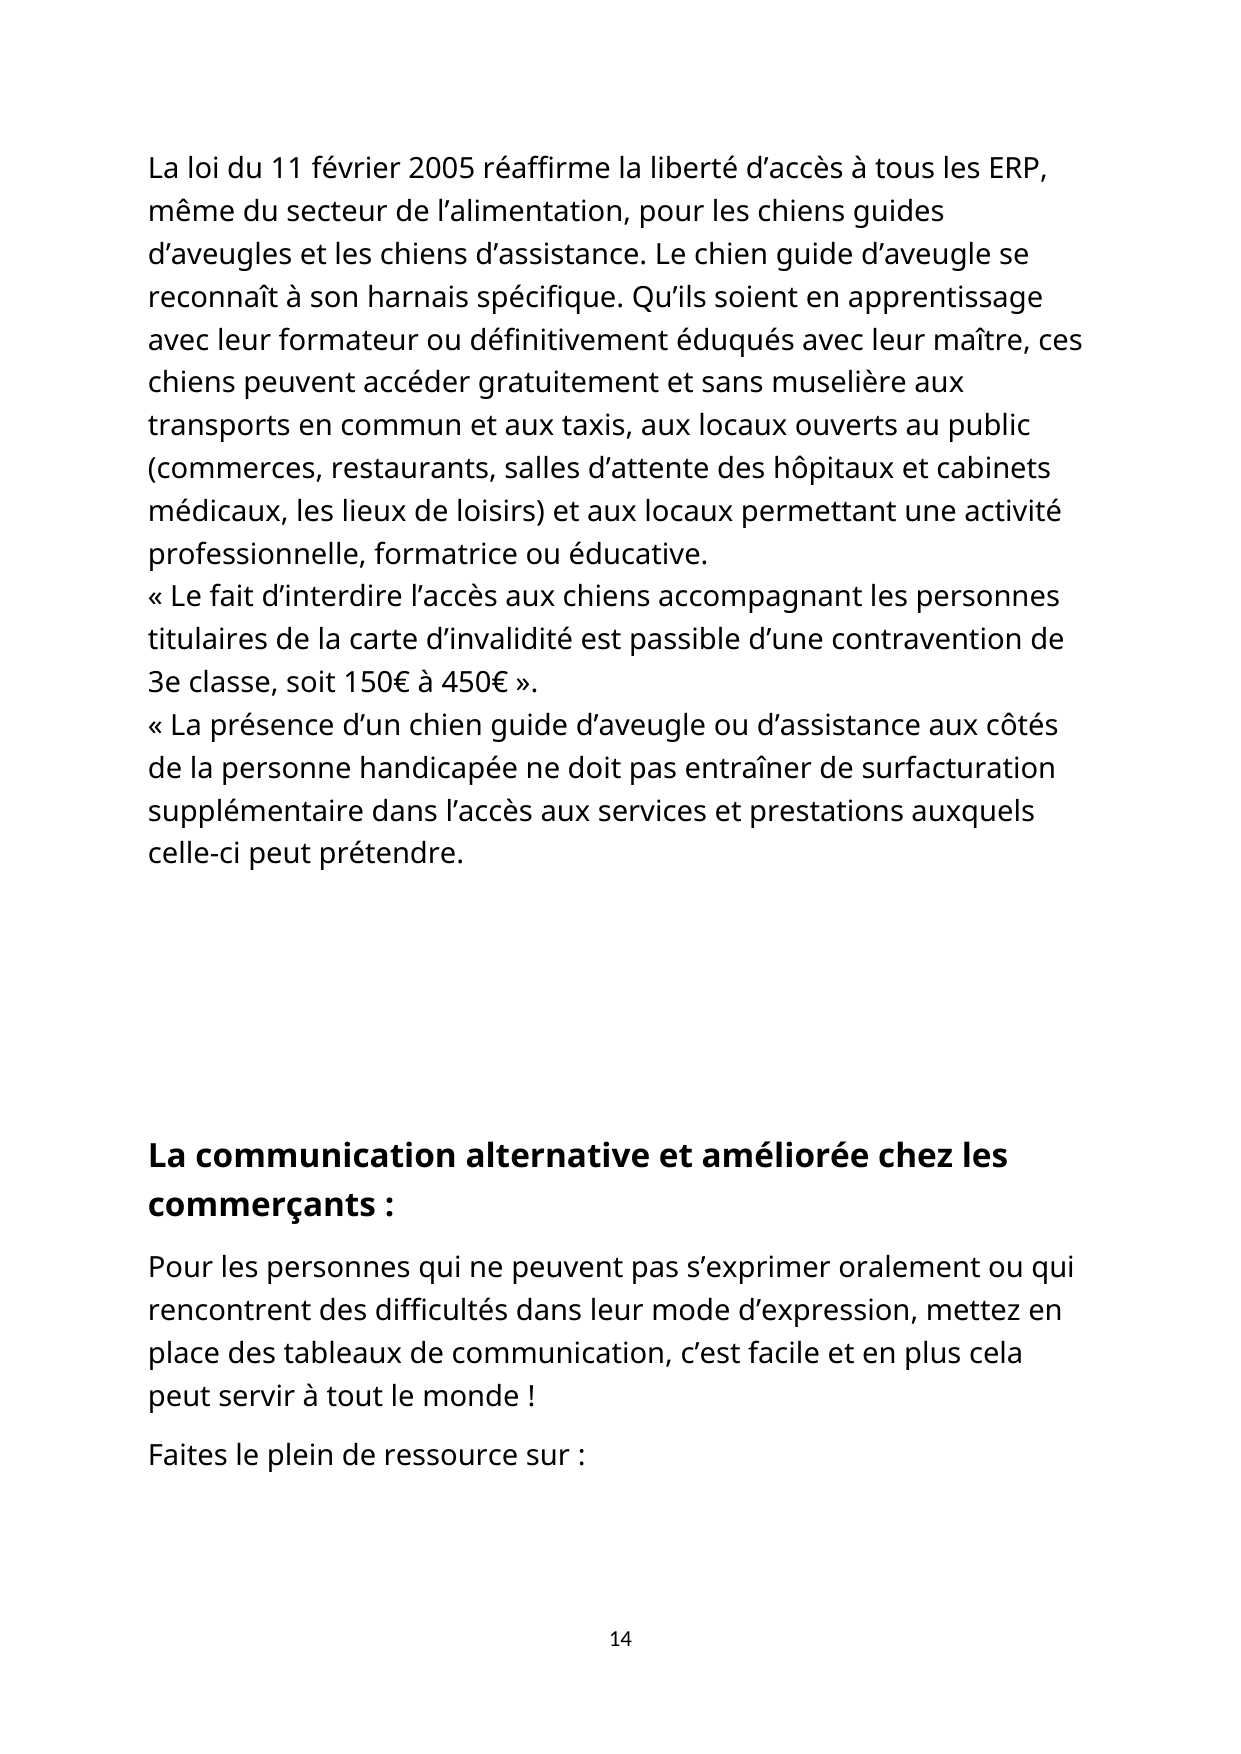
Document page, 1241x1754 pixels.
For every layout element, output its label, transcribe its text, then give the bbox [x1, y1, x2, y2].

text Pour les personnes qui ne peuvent pas s’exprimer oralement ou qui rencontrent des difficultés dans leur mode d’expression, mettez en place des tableaux de communication, c’est facile et en plus cela peut servir à tout le monde ! [148, 1246, 1093, 1414]
text La loi du 11 février 2005 réaffirme la liberté d’accès à tous les ERP, même du secteur de l’alimentation, pour les chiens guides d’aveugles et les chiens d’assistance. Le chien guide d’aveugle se reconnaît à son harnais spécifique. Qu’ils soient en apprentissage avec leur formateur ou définitivement éduqués avec leur maître, ces chiens peuvent accéder gratuitement et sans muselière aux transports en commun et aux taxis, aux locaux ouverts au public (commerces, restaurants, salles d’attente des hôpitaux et cabinets médicaux, les lieux de loisirs) et aux locaux permettant une activité professionnelle, formatrice ou éducative. [148, 148, 1093, 573]
text Faites le plein de ressource sur : [148, 1434, 1093, 1474]
text « Le fait d’interdire l’accès aux chiens accompagnant les personnes titulaires de la carte d’invalidité est passible d’une contravention de 3e classe, soit 150€ à 450€ ». [148, 576, 1093, 701]
text La communication alternative et améliorée chez les commerçants : [148, 1132, 1093, 1226]
text « La présence d’un chien guide d’aveugle ou d’assistance aux côtés de la personne handicapée ne doit pas entraîner de surfacturation supplémentaire dans l’accès aux services et prestations auxquels celle-ci peut prétendre. [148, 704, 1093, 872]
